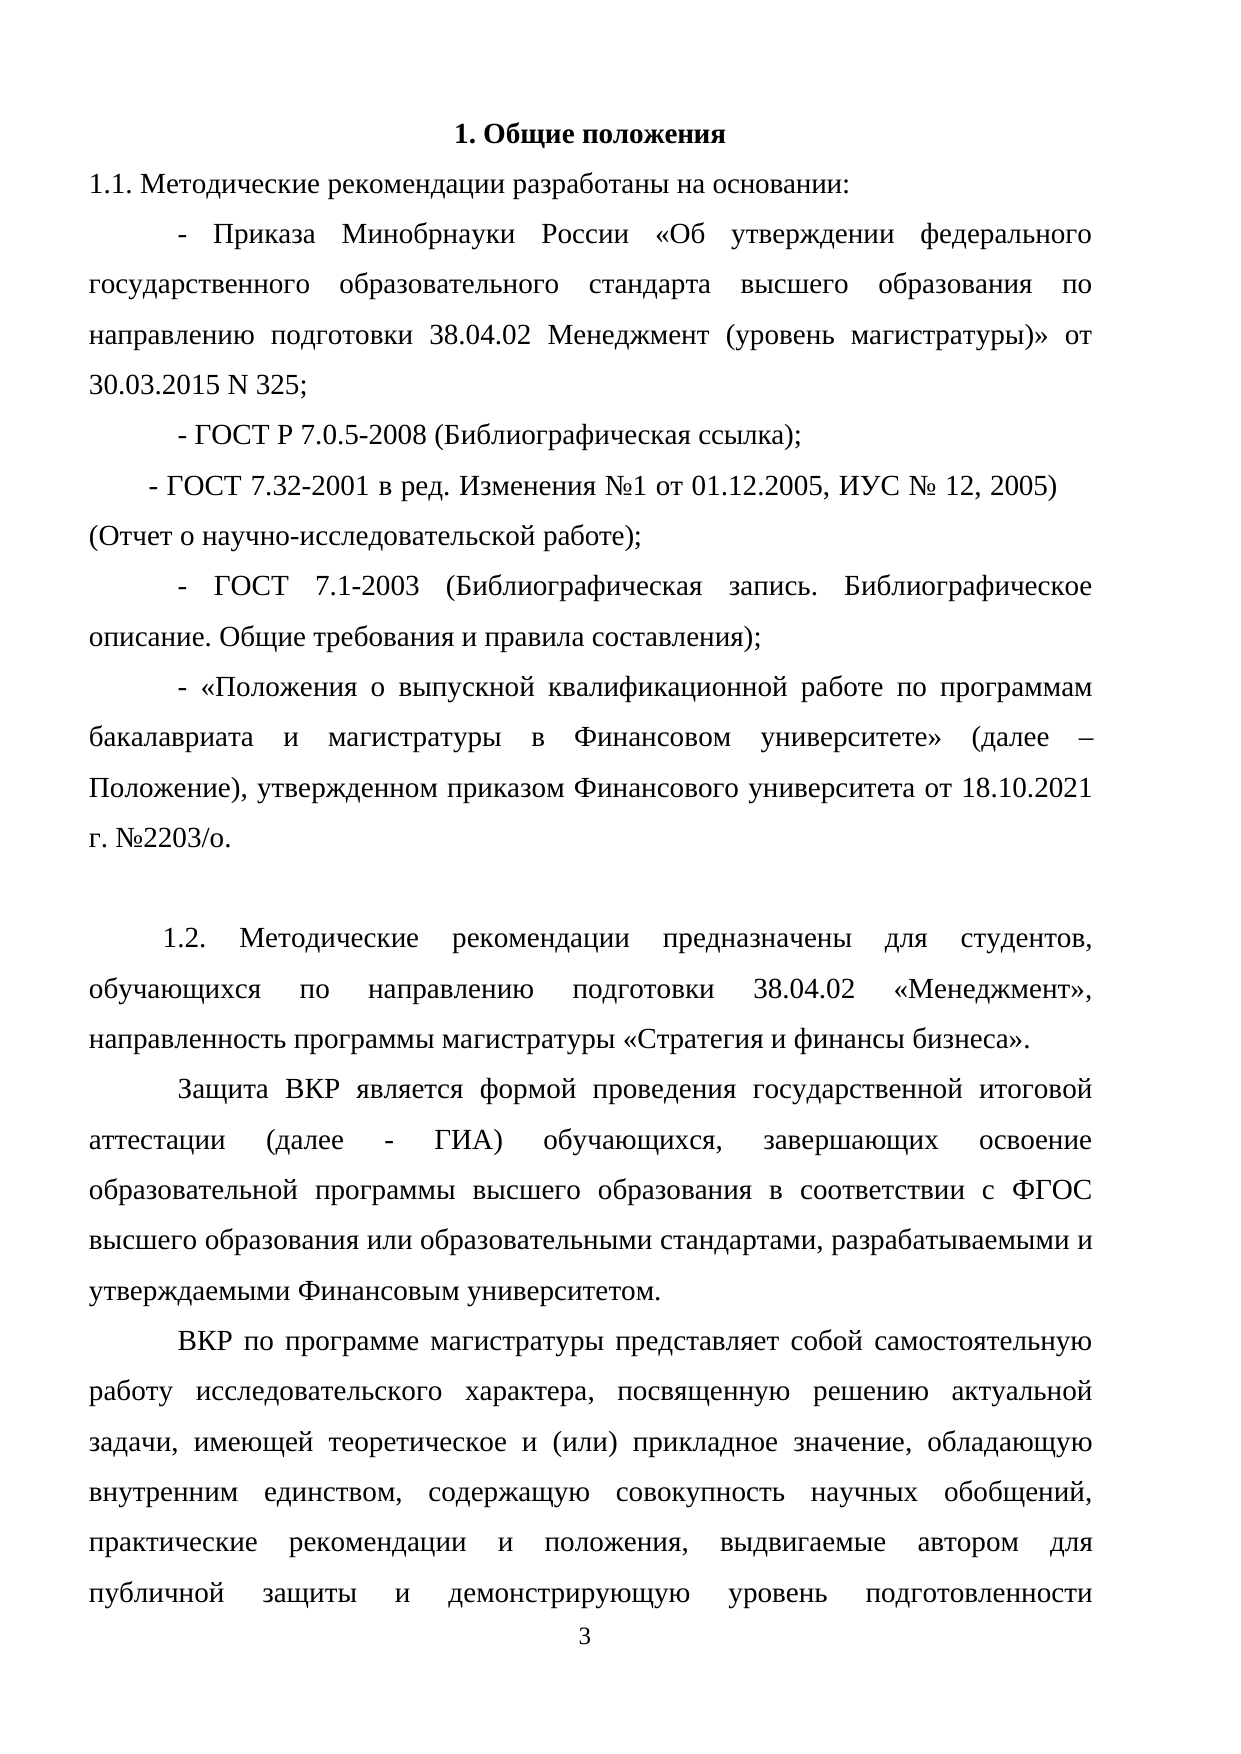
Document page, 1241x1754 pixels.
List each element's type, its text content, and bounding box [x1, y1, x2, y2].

list Методические рекомендации разработаны на основании: [89, 166, 1181, 199]
text - ГОСТ 7.32-2001 в ред. Изменения №1 от 01.12.2005, ИУС № 12, 2005) [148, 468, 1181, 501]
subtitle Общие положения [454, 116, 1181, 149]
list Методические рекомендации предназначены для студентов, обучающихся по направлению подготовки 38.04.02 «Менеджмент», направленность программы магистратуры «Стратегия и финансы бизнеса». [89, 921, 1093, 1055]
text Защита ВКР является формой проведения государственной итоговой аттестации (далее - ГИА) обучающихся, завершающих освоение образовательной программы высшего образования в соответствии с ФГОС высшего образования или образовательными стандартами, разрабатываемыми и утверждаемыми Финансовым университетом. [89, 1072, 1093, 1306]
list Приказа Минобрнауки России «Об утверждении федерального государственного образовательного стандарта высшего образования по направлению подготовки 38.04.02 Менеджмент (уровень магистратуры)» от 30.03.2015 N 325; [89, 216, 1093, 401]
list ГОСТ 7.1-2003 (Библиографическая запись. Библиографическое описание. Общие требования и правила составления); [89, 568, 1093, 652]
list ГОСТ Р 7.0.5-2008 (Библиографическая ссылка); [177, 417, 1181, 451]
text (Отчет о научно-исследовательской работе); [89, 518, 1181, 551]
list «Положения о выпускной квалификационной работе по программам бакалавриата и магистратуры в Финансовом университете» (далее – Положение), утвержденном приказом Финансового университета от 18.10.2021 г. №2203/о. [89, 669, 1093, 853]
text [89, 1323, 1093, 1608]
